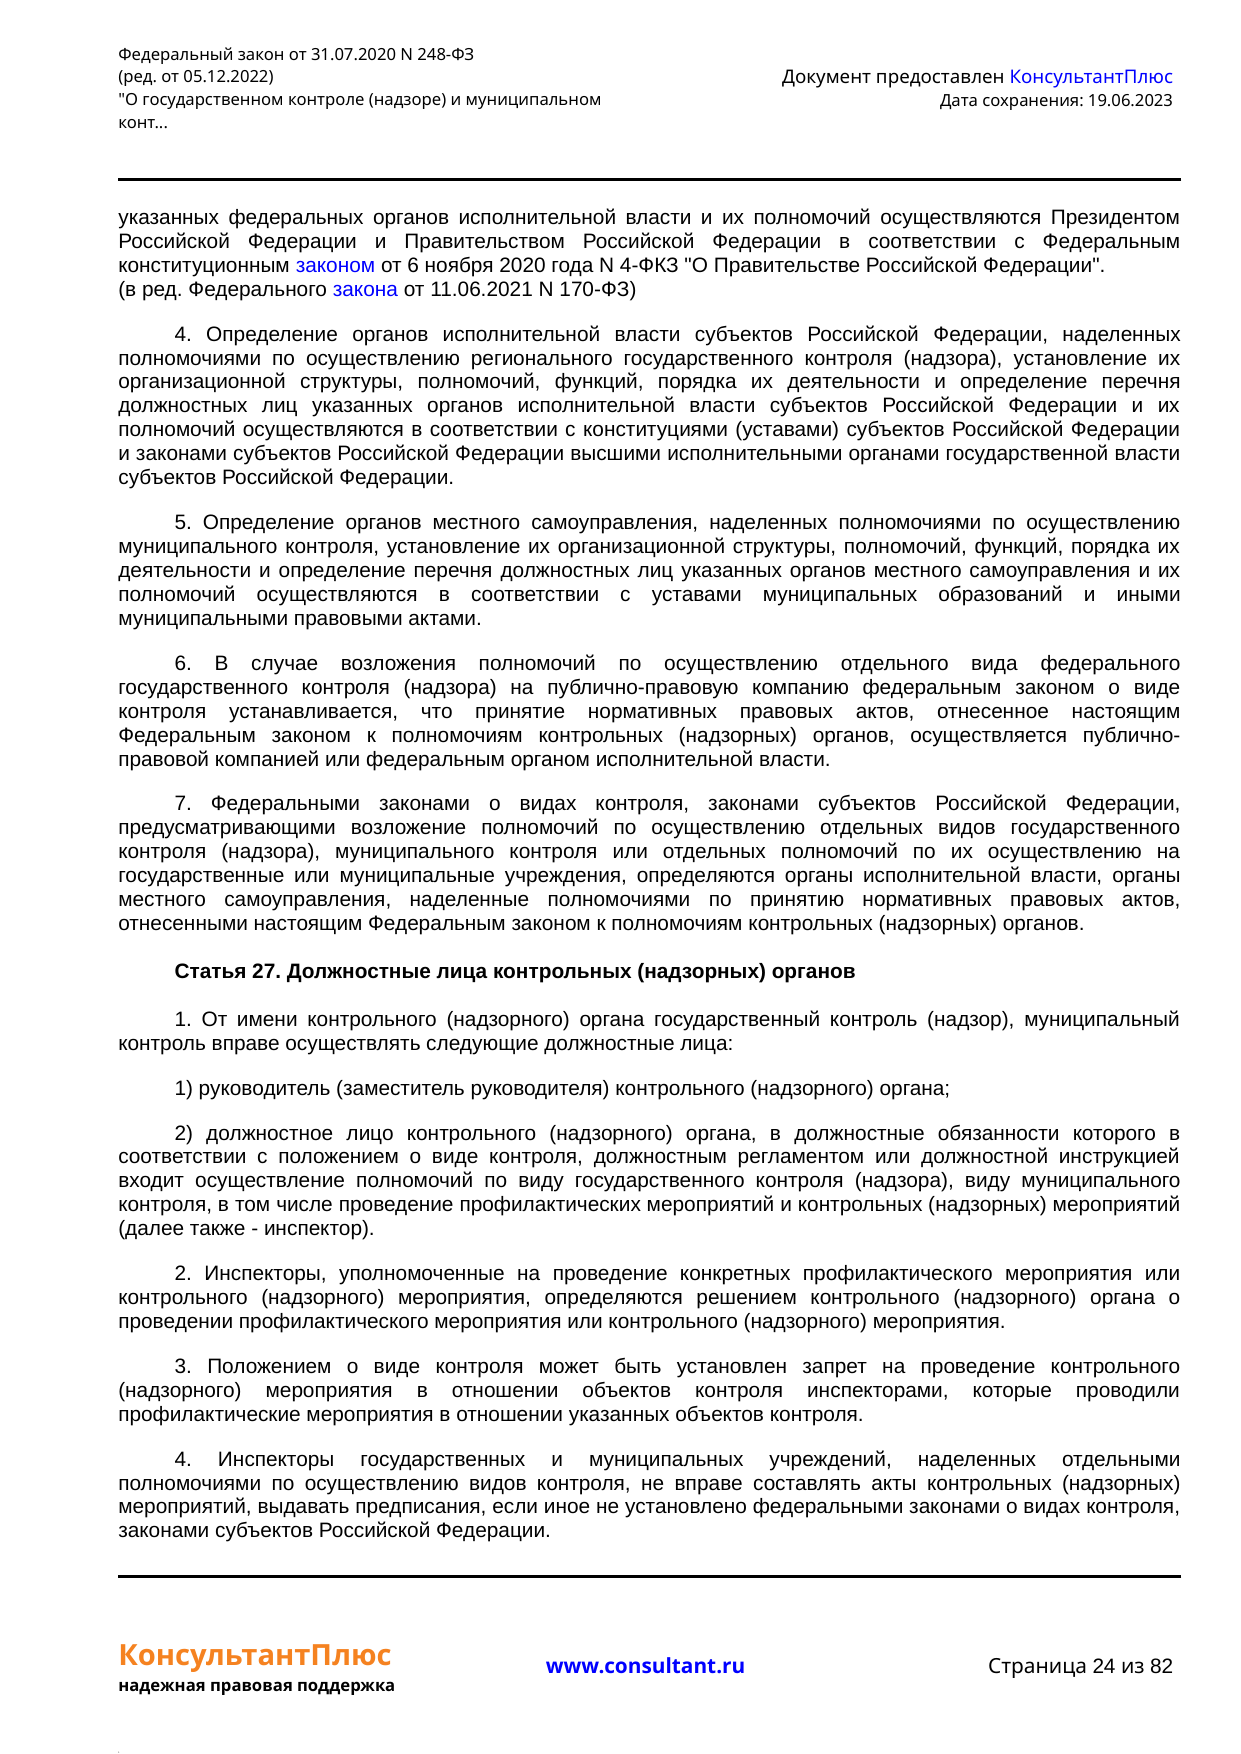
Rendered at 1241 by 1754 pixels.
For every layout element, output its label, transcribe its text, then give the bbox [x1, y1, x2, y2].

text (в ред. Федерального закона от 11.06.2021 N 170-ФЗ) [118, 277, 1181, 301]
text 1. От имени контрольного (надзорного) органа государственный контроль (надзор), муниципальный контроль вправе осуществлять следующие должностные лица: [118, 1007, 1181, 1055]
text 3. Положением о виде контроля может быть установлен запрет на проведение контрольного (надзорного) мероприятия в отношении объектов контроля инспекторами, которые проводили профилактические мероприятия в отношении указанных объектов контроля. [118, 1354, 1181, 1426]
title Статья 27. Должностные лица контрольных (надзорных) органов [118, 959, 1181, 983]
text 5. Определение органов местного самоуправления, наделенных полномочиями по осуществлению муниципального контроля, установление их организационной структуры, полномочий, функций, порядка их деятельности и определение перечня должностных лиц указанных органов местного самоуправления и их полномочий осуществляются в соответствии с уставами муниципальных образований и иными муниципальными правовыми актами. [118, 510, 1181, 630]
text 2) должностное лицо контрольного (надзорного) органа, в должностные обязанности которого в соответствии с положением о виде контроля, должностным регламентом или должностной инструкцией входит осуществление полномочий по виду государственного контроля (надзора), виду муниципального контроля, в том числе проведение профилактических мероприятий и контрольных (надзорных) мероприятий (далее также - инспектор). [118, 1120, 1181, 1240]
text 6. В случае возложения полномочий по осуществлению отдельного вида федерального государственного контроля (надзора) на публично-правовую компанию федеральным законом о виде контроля устанавливается, что принятие нормативных правовых актов, отнесенное настоящим Федеральным законом к полномочиям контрольных (надзорных) органов, осуществляется публично-правовой компанией или федеральным органом исполнительной власти. [118, 651, 1181, 770]
text 7. Федеральными законами о видах контроля, законами субъектов Российской Федерации, предусматривающими возложение полномочий по осуществлению отдельных видов государственного контроля (надзора), муниципального контроля или отдельных полномочий по их осуществлению на государственные или муниципальные учреждения, определяются органы исполнительной власти, органы местного самоуправления, наделенные полномочиями по принятию нормативных правовых актов, отнесенными настоящим Федеральным законом к полномочиям контрольных (надзорных) органов. [118, 791, 1181, 935]
text 4. Инспекторы государственных и муниципальных учреждений, наделенных отдельными полномочиями по осуществлению видов контроля, не вправе составлять акты контрольных (надзорных) мероприятий, выдавать предписания, если иное не установлено федеральными законами о видах контроля, законами субъектов Российской Федерации. [118, 1446, 1181, 1542]
text 4. Определение органов исполнительной власти субъектов Российской Федерации, наделенных полномочиями по осуществлению регионального государственного контроля (надзора), установление их организационной структуры, полномочий, функций, порядка их деятельности и определение перечня должностных лиц указанных органов исполнительной власти субъектов Российской Федерации и их полномочий осуществляются в соответствии с конституциями (уставами) субъектов Российской Федерации и законами субъектов Российской Федерации высшими исполнительными органами государственной власти субъектов Российской Федерации. [118, 321, 1181, 489]
text 1) руководитель (заместитель руководителя) контрольного (надзорного) органа; [118, 1076, 1181, 1099]
text 2. Инспекторы, уполномоченные на проведение конкретных профилактического мероприятия или контрольного (надзорного) мероприятия, определяются решением контрольного (надзорного) органа о проведении профилактического мероприятия или контрольного (надзорного) мероприятия. [118, 1261, 1181, 1333]
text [118, 205, 1181, 277]
